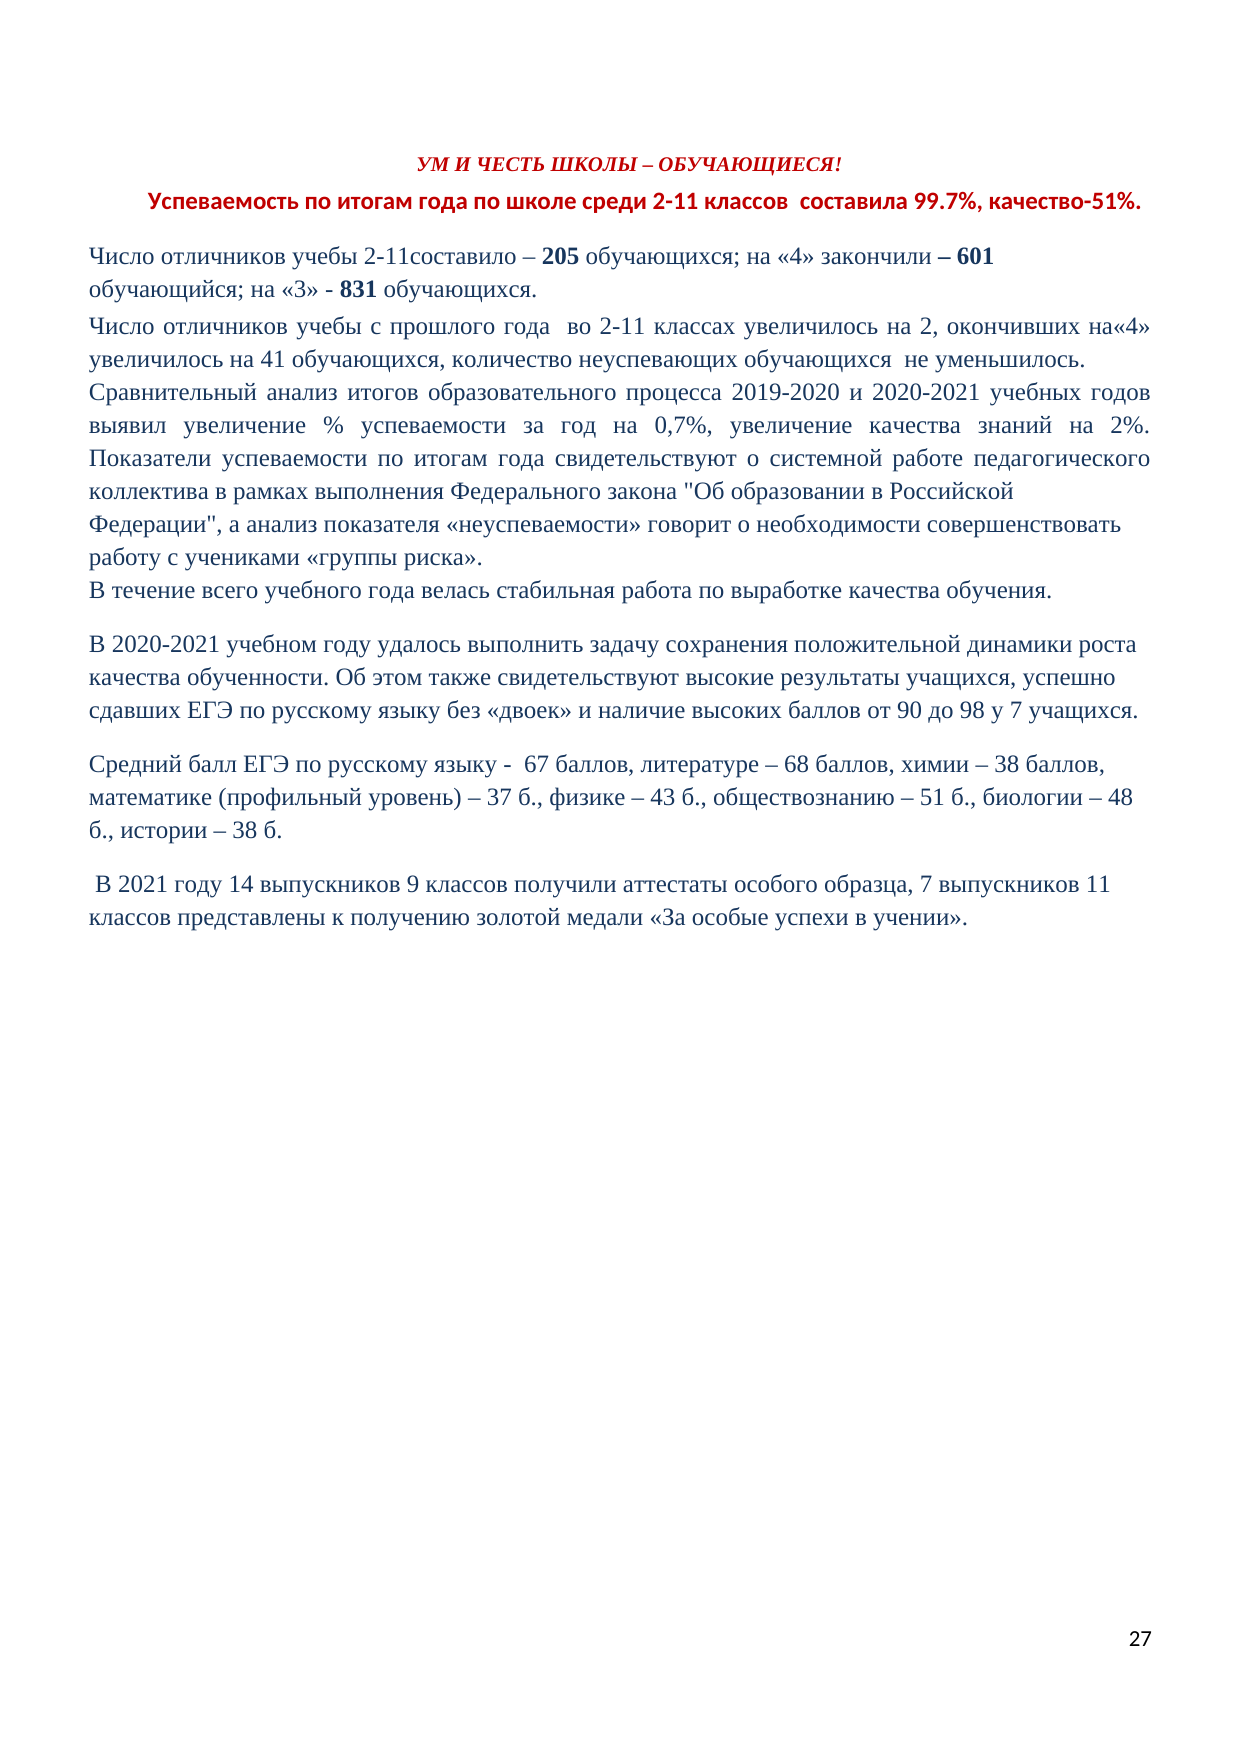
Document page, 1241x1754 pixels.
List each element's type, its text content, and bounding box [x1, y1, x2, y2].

subtitle УМ И ЧЕСТЬ ШКОЛЫ – ОБУЧАЮЩИЕСЯ! [268, 152, 991, 176]
text В 2020-2021 учебном году удалось выполнить задачу сохранения положительной динамики роста качества обученности. Об этом также свидетельствуют высокие результаты учащихся, успешно сдавших ЕГЭ по русскому языку без «двоек» и наличие высоких баллов от 90 до 98 у 7 учащихся. [89, 629, 1152, 724]
text Федерации", а анализ показателя «неуспеваемости» говорит о необходимости совершенствовать работу с учениками «группы риска». [89, 509, 1152, 571]
text Успеваемость по итогам года по школе среди 2-11 классов составила 99.7%, качество-51%. [89, 185, 1152, 216]
text Средний балл ЕГЭ по русскому языку - 67 баллов, литературе – 68 баллов, химии – 38 баллов, математике (профильный уровень) – 37 б., физике – 43 б., обществознанию – 51 б., биологии – 48 б., истории – 38 б. [89, 749, 1152, 843]
text Сравнительный анализ итогов образовательного процесса 2019-2020 и 2020-2021 учебных годов выявил увеличение % успеваемости за год на 0,7%, увеличение качества знаний на 2%. Показатели успеваемости по итогам года свидетельствуют о системной работе педагогического коллектива в рамках выполнения Федерального закона "Об образовании в Российской [89, 377, 1152, 505]
text В течение всего учебного года велась стабильная работа по выработке качества обучения. [89, 575, 1152, 604]
text Число отличников учебы с прошлого года во 2-11 классах увеличилось на 2, окончивших на«4» увеличилось на 41 обучающихся, количество неуспевающих обучающихся не уменьшилось. [89, 311, 1152, 373]
text В 2021 году 14 выпускников 9 классов получили аттестаты особого образца, 7 выпускников 11 классов представлены к получению золотой медали «За особые успехи в учении». [89, 869, 1152, 930]
text Число отличников учебы 2-11составило – 205 обучающихся; на «4» закончили – 601 обучающийся; на «3» - 831 обучающихся. [89, 241, 1152, 303]
